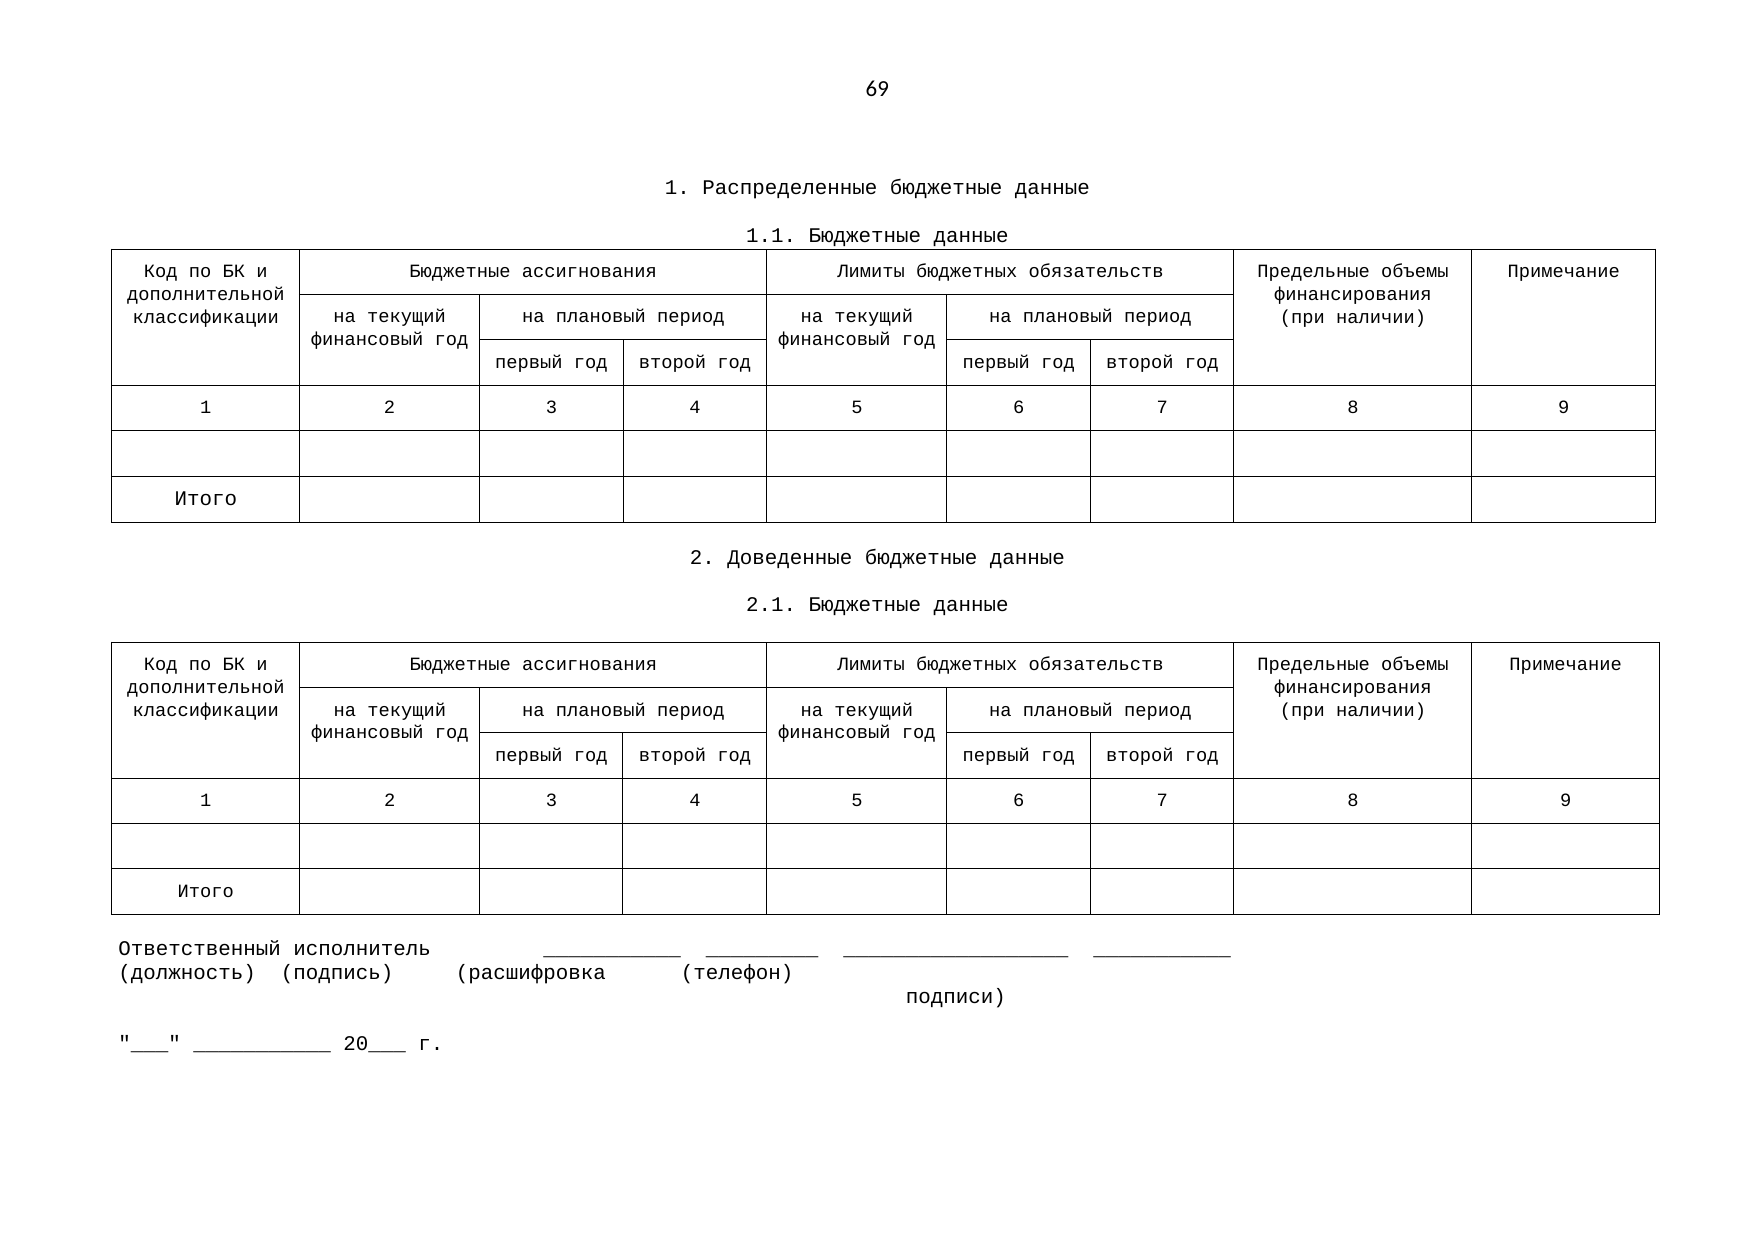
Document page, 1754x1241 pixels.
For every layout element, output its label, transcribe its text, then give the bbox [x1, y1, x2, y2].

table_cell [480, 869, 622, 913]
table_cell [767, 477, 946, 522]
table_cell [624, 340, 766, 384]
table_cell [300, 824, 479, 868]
text "___" ___________ 20___ г. [118, 1033, 1636, 1057]
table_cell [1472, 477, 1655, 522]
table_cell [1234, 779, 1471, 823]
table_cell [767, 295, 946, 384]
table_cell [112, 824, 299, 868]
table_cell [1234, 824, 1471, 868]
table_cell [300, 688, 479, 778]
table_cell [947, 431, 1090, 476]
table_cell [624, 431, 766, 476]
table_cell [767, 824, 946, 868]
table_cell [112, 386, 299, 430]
text 1.1. Бюджетные данные [118, 225, 1636, 248]
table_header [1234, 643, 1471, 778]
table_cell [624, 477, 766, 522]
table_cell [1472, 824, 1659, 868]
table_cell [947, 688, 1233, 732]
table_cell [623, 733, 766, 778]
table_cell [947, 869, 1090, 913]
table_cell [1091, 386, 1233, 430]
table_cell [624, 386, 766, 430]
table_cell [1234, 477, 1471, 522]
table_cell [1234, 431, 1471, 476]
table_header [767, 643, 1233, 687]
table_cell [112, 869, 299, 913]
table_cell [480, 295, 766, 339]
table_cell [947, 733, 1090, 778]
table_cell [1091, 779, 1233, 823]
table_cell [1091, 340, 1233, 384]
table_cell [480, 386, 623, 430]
text Ответственный исполнитель ___________ _________ __________________ ___________ [118, 938, 1636, 962]
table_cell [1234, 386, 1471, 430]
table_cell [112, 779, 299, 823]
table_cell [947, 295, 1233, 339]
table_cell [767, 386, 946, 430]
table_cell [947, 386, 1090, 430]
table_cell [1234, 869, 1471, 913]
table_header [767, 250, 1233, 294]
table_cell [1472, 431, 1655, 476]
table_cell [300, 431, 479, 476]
text 1. Распределенные бюджетные данные [118, 177, 1636, 201]
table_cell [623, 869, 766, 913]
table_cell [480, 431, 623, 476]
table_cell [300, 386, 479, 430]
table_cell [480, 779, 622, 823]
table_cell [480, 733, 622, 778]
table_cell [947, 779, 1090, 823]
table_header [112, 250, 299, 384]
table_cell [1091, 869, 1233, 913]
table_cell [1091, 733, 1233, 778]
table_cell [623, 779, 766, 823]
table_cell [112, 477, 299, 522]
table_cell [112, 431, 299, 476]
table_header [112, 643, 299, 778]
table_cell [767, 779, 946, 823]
text 2. Доведенные бюджетные данные [118, 547, 1636, 570]
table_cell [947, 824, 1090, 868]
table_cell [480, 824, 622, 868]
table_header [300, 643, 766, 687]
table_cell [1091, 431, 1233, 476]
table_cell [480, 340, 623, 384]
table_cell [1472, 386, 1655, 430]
text (должность) (подпись) (расшифровка (телефон) [118, 962, 1636, 986]
text подписи) [118, 986, 1636, 1009]
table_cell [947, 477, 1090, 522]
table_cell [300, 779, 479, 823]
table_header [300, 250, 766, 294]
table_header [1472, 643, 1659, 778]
text 2.1. Бюджетные данные [118, 594, 1636, 618]
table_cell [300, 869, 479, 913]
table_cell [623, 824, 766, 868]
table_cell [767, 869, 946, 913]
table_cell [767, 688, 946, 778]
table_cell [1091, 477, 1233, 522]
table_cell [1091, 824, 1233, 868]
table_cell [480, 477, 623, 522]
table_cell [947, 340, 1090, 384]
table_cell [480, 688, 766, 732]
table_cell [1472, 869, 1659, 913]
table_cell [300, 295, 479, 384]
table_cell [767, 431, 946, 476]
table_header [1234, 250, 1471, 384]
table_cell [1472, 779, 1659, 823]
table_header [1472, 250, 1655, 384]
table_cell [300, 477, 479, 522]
